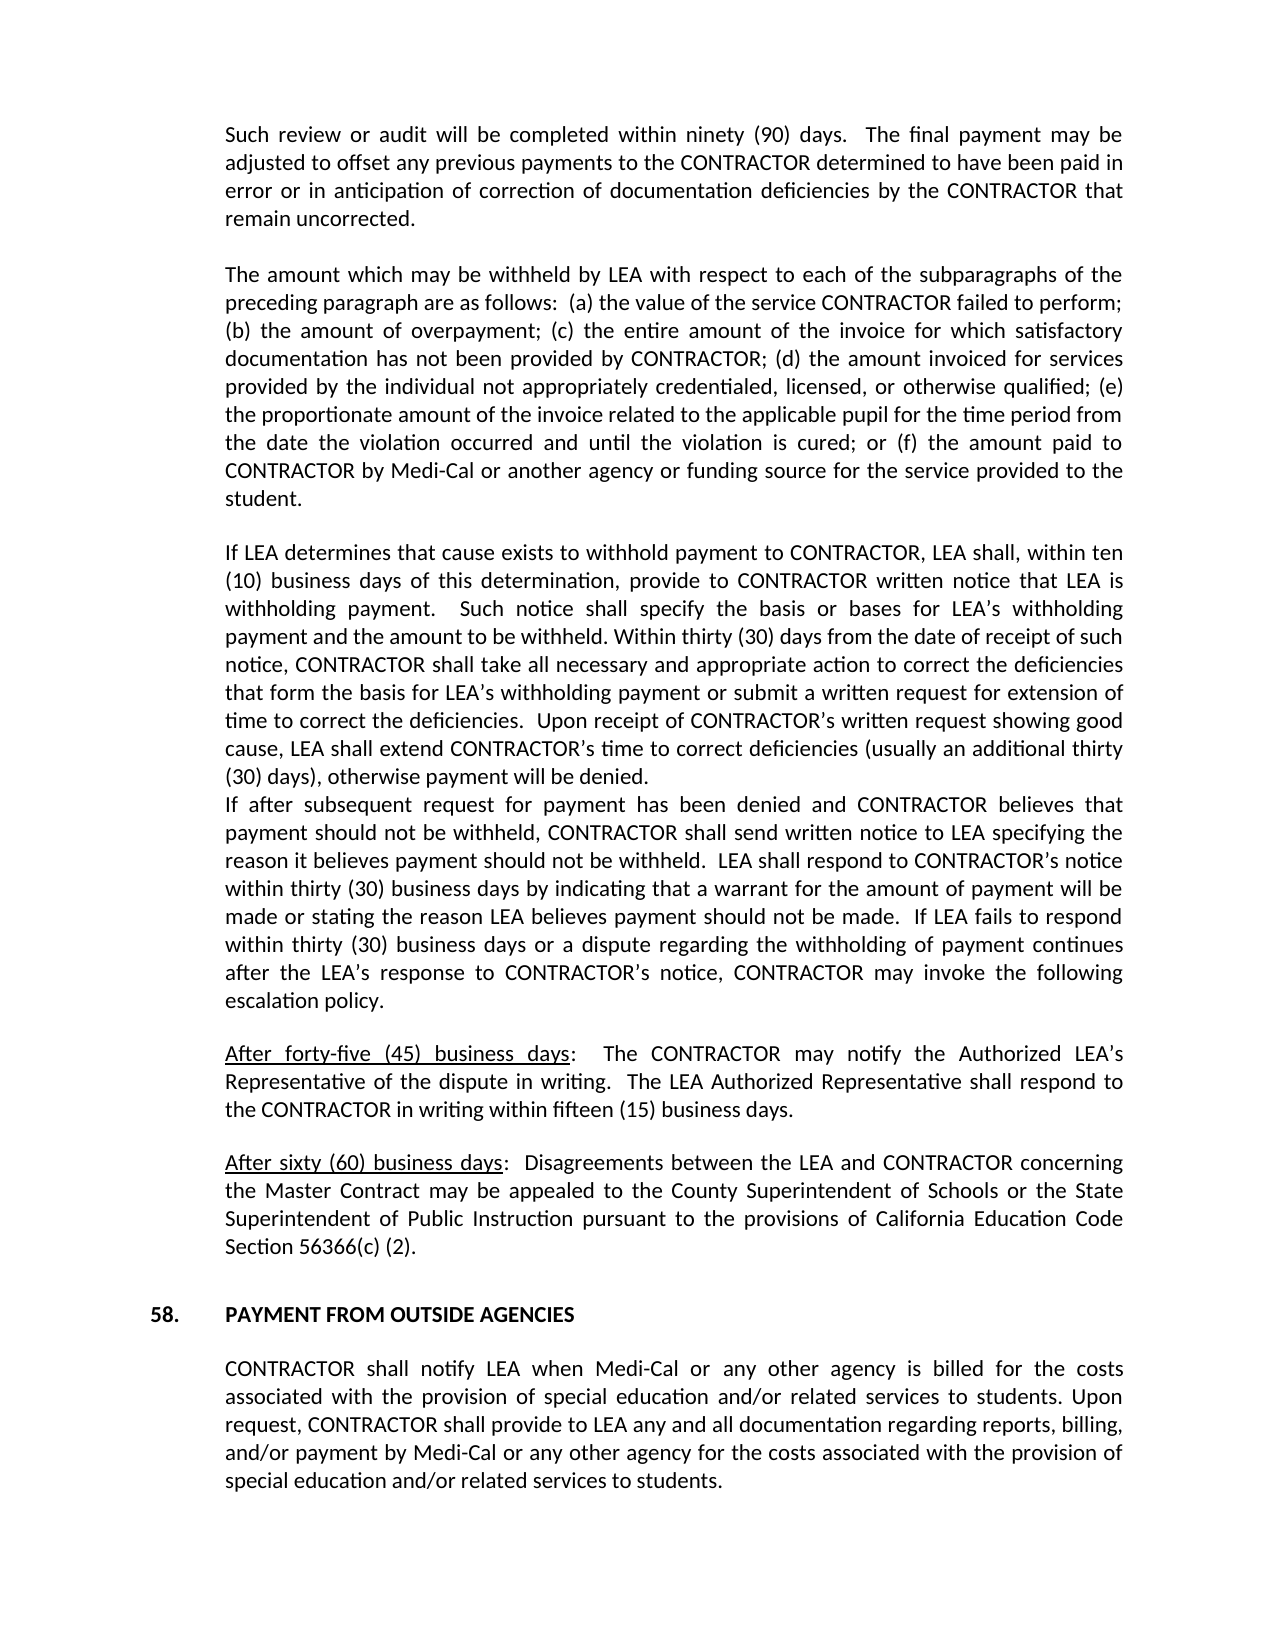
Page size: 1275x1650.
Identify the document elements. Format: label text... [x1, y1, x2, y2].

text The amount which may be withheld by LEA with respect to each of the subparagraphs of the preceding paragraph are as follows: (a) the value of the service CONTRACTOR failed to perform; (b) the amount of overpayment; (c) the entire amount of the invoice for which satisfactory documentation has not been provided by CONTRACTOR; (d) the amount invoiced for services provided by the individual not appropriately credentialed, licensed, or otherwise qualified; (e) the proportionate amount of the invoice related to the applicable pupil for the time period from the date the violation occurred and until the violation is cured; or (f) the amount paid to CONTRACTOR by Medi-Cal or another agency or funding source for the service provided to the student. [225, 260, 1125, 512]
text If after subsequent request for payment has been denied and CONTRACTOR believes that payment should not be withheld, CONTRACTOR shall send written notice to LEA specifying the reason it believes payment should not be withheld. LEA shall respond to CONTRACTOR’s notice within thirty (30) business days by indicating that a warrant for the amount of payment will be made or stating the reason LEA believes payment should not be made. If LEA fails to respond within thirty (30) business days or a dispute regarding the withholding of payment continues after the LEA’s response to CONTRACTOR’s notice, CONTRACTOR may invoke the following escalation policy. [225, 790, 1125, 1014]
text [150, 120, 1125, 232]
text After sixty (60) business days: Disagreements between the LEA and CONTRACTOR concerning the Master Contract may be appealed to the County Superintendent of Schools or the State Superintendent of Public Instruction pursuant to the provisions of California Education Code Section 56366(c) (2). [225, 1148, 1125, 1260]
text After forty-five (45) business days: The CONTRACTOR may notify the Authorized LEA’s Representative of the dispute in writing. The LEA Authorized Representative shall respond to the CONTRACTOR in writing within fifteen (15) business days. [225, 1039, 1125, 1123]
text CONTRACTOR shall notify LEA when Medi-Cal or any other agency is billed for the costs associated with the provision of special education and/or related services to students. Upon request, CONTRACTOR shall provide to LEA any and all documentation regarding reports, billing, and/or payment by Medi-Cal or any other agency for the costs associated with the provision of special education and/or related services to students. [150, 1354, 1125, 1494]
subtitle 58. PAYMENT FROM OUTSIDE AGENCIES [150, 1300, 575, 1328]
text If LEA determines that cause exists to withhold payment to CONTRACTOR, LEA shall, within ten (10) business days of this determination, provide to CONTRACTOR written notice that LEA is withholding payment. Such notice shall specify the basis or bases for LEA’s withholding payment and the amount to be withheld. Within thirty (30) days from the date of receipt of such notice, CONTRACTOR shall take all necessary and appropriate action to correct the deficiencies that form the basis for LEA’s withholding payment or submit a written request for extension of time to correct the deficiencies. Upon receipt of CONTRACTOR’s written request showing good cause, LEA shall extend CONTRACTOR’s time to correct deficiencies (usually an additional thirty (30) days), otherwise payment will be denied. [225, 538, 1125, 790]
